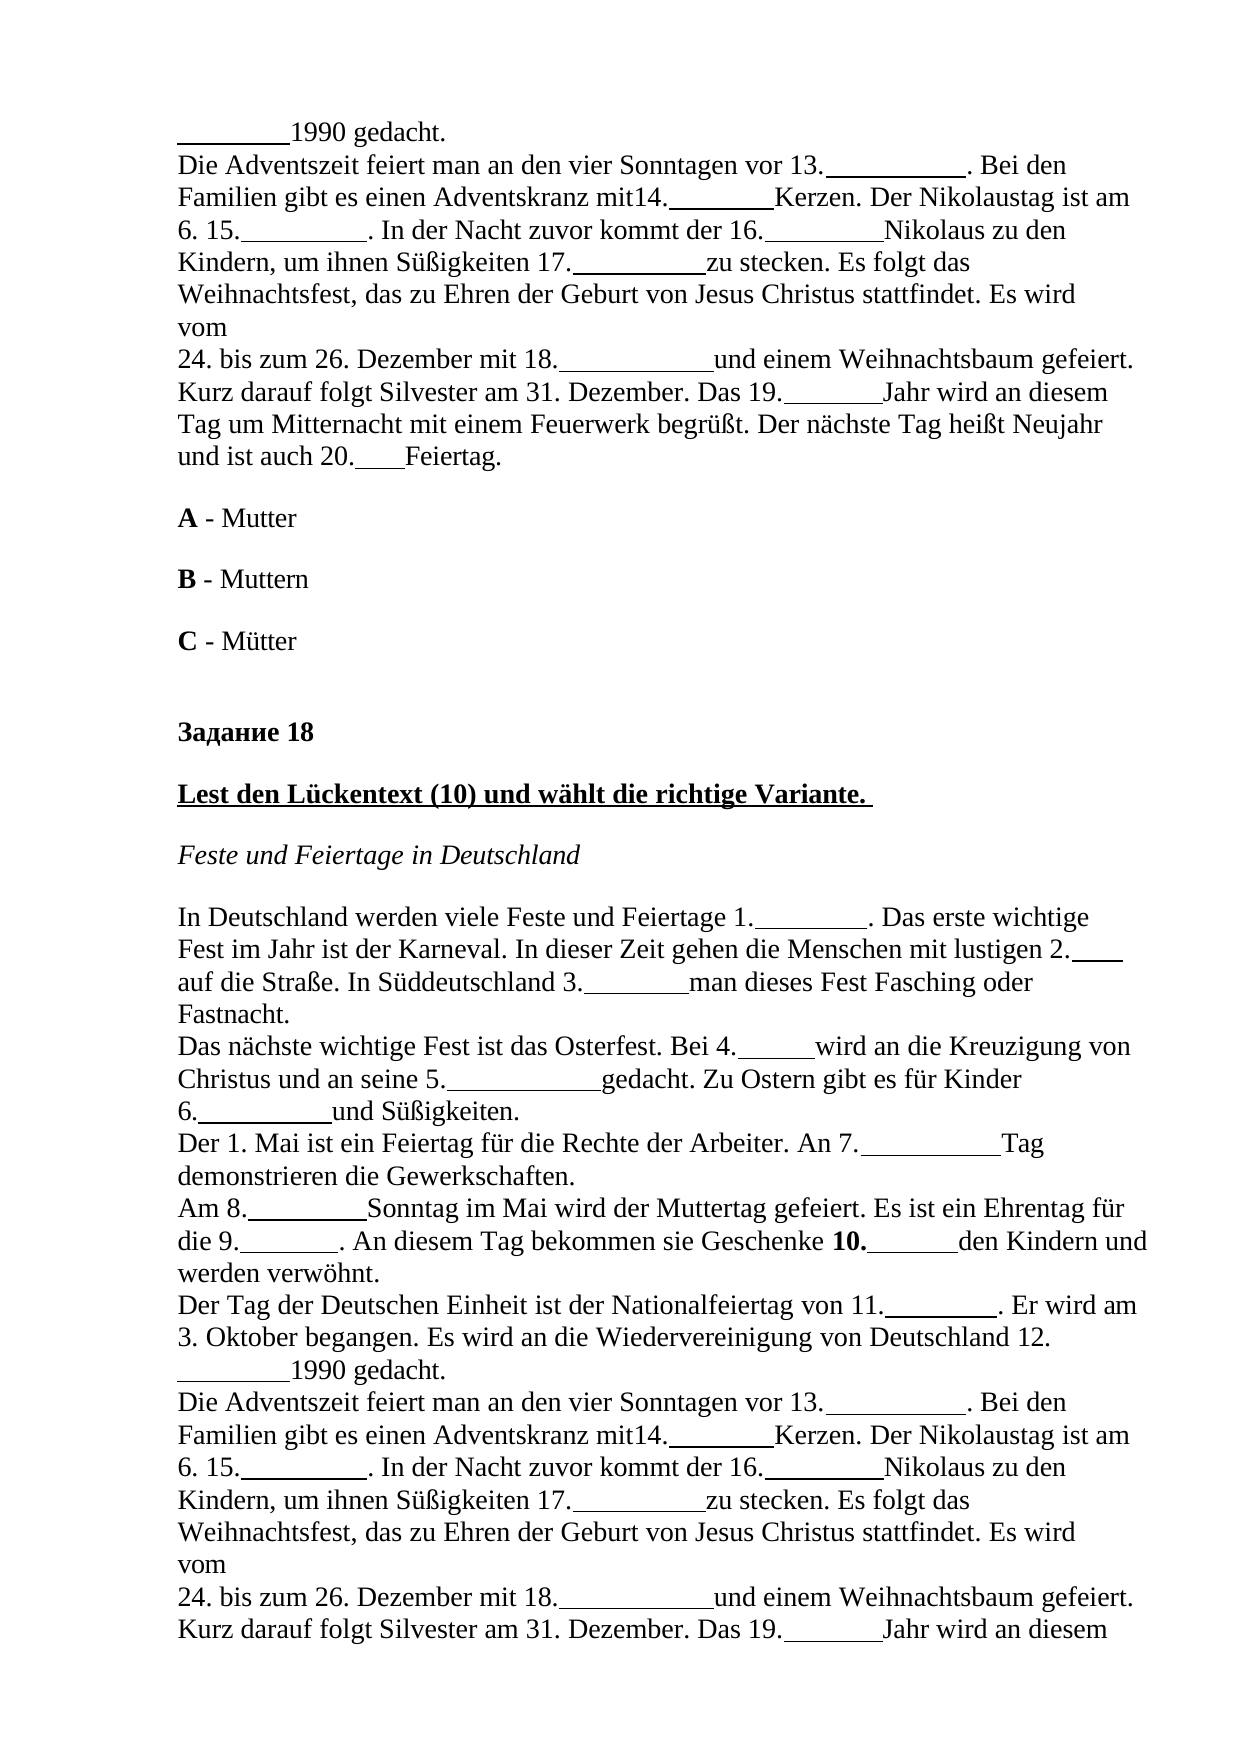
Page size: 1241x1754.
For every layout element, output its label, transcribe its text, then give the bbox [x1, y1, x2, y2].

text Der Tag der Deutschen Einheit ist der Nationalfeiertag von 11. . Er wird am [177, 1288, 1167, 1321]
text Das nächste wichtige Fest ist das Osterfest. Bei 4. wird an die Kreuzigung von Christus und an seine 5. gedacht. Zu Ostern gibt es für Kinder [177, 1029, 1131, 1094]
text Die Adventszeit feiert man an den vier Sonntagen vor 13. . Bei den Familien gibt es einen Adventskranz mit14. Kerzen. Der Nikolaustag ist am [177, 148, 1130, 213]
text Am 8. Sonntag im Mai wird der Muttertag gefeiert. Es ist ein Ehrentag für die 9. . An diesem Tag bekommen sie Geschenke 10. den Kindern und werden verwöhnt. [177, 1191, 1148, 1288]
text 6. 15. . In der Nacht zuvor kommt der 16. Nikolaus zu den Kindern, um ihnen Süßigkeiten 17. zu stecken. Es folgt das Weihnachtsfest, das zu Ehren der Geburt von Jesus Christus stattfindet. Es wird vom [177, 213, 1131, 342]
text In Deutschland werden viele Feste und Feiertage 1. . Das erste wichtige Fest im Jahr ist der Karneval. In dieser Zeit gehen die Menschen mit lustigen 2. [177, 900, 1143, 964]
text 1990 gedacht. [177, 115, 1167, 148]
text 24. bis zum 26. Dezember mit 18. und einem Weihnachtsbaum gefeiert. Kurz darauf folgt Silvester am 31. Dezember. Das 19. Jahr wird an diesem [177, 342, 1134, 407]
text Tag um Mitternacht mit einem Feuerwerk begrüßt. Der nächste Tag heißt Neujahr und ist auch 20. Feiertag. [177, 407, 1151, 472]
text Задание 18 [177, 715, 1167, 748]
text 6. 15. . In der Nacht zuvor kommt der 16. Nikolaus zu den Kindern, um ihnen Süßigkeiten 17. zu stecken. Es folgt das Weihnachtsfest, das zu Ehren der Geburt von Jesus Christus stattfindet. Es wird vom [177, 1450, 1130, 1580]
text 24. bis zum 26. Dezember mit 18. und einem Weihnachtsbaum gefeiert. Kurz darauf folgt Silvester am 31. Dezember. Das 19. Jahr wird an diesem [177, 1580, 1134, 1645]
text C - Mütter [177, 624, 1167, 657]
text Die Adventszeit feiert man an den vier Sonntagen vor 13. . Bei den Familien gibt es einen Adventskranz mit14. Kerzen. Der Nikolaustag ist am [177, 1386, 1130, 1450]
text Der 1. Mai ist ein Feiertag für die Rechte der Arbeiter. An 7. Tag demonstrieren die Gewerkschaften. [177, 1127, 1045, 1191]
text B - Muttern [177, 563, 1167, 595]
text 6. und Süßigkeiten. [177, 1094, 1167, 1127]
text Lest den Lückentext (10) und wählt die richtige Variante. [177, 777, 1167, 809]
text Feste und Feiertage in Deutschland [177, 838, 1167, 871]
text A - Mutter [177, 501, 1167, 533]
text 3. Oktober begangen. Es wird an die Wiedervereinigung von Deutschland 12. [177, 1321, 1167, 1353]
text 1990 gedacht. [177, 1353, 1167, 1386]
text auf die Straße. In Süddeutschland 3. man dieses Fest Fasching oder Fastnacht. [177, 964, 1034, 1029]
